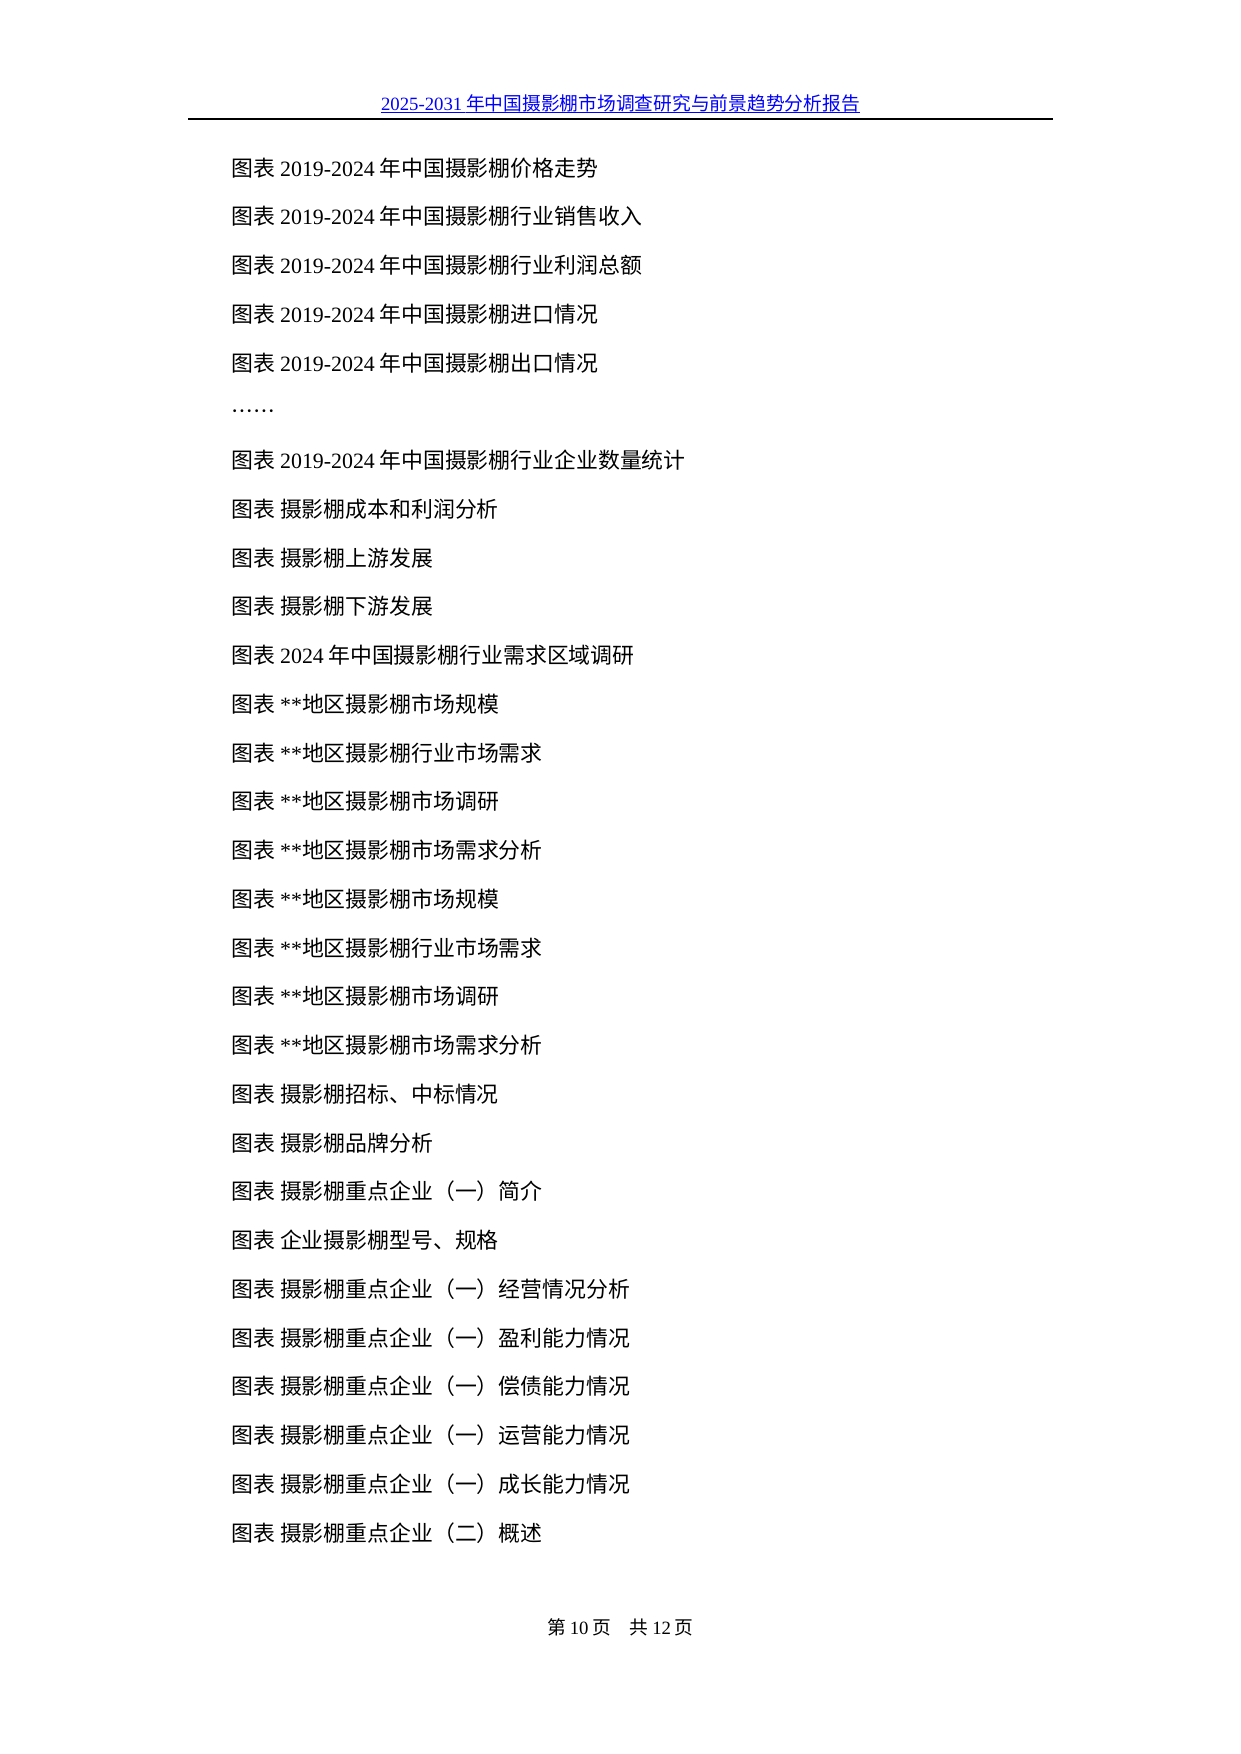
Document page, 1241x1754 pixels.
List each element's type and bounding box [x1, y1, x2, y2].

text [187, 150, 1053, 1548]
